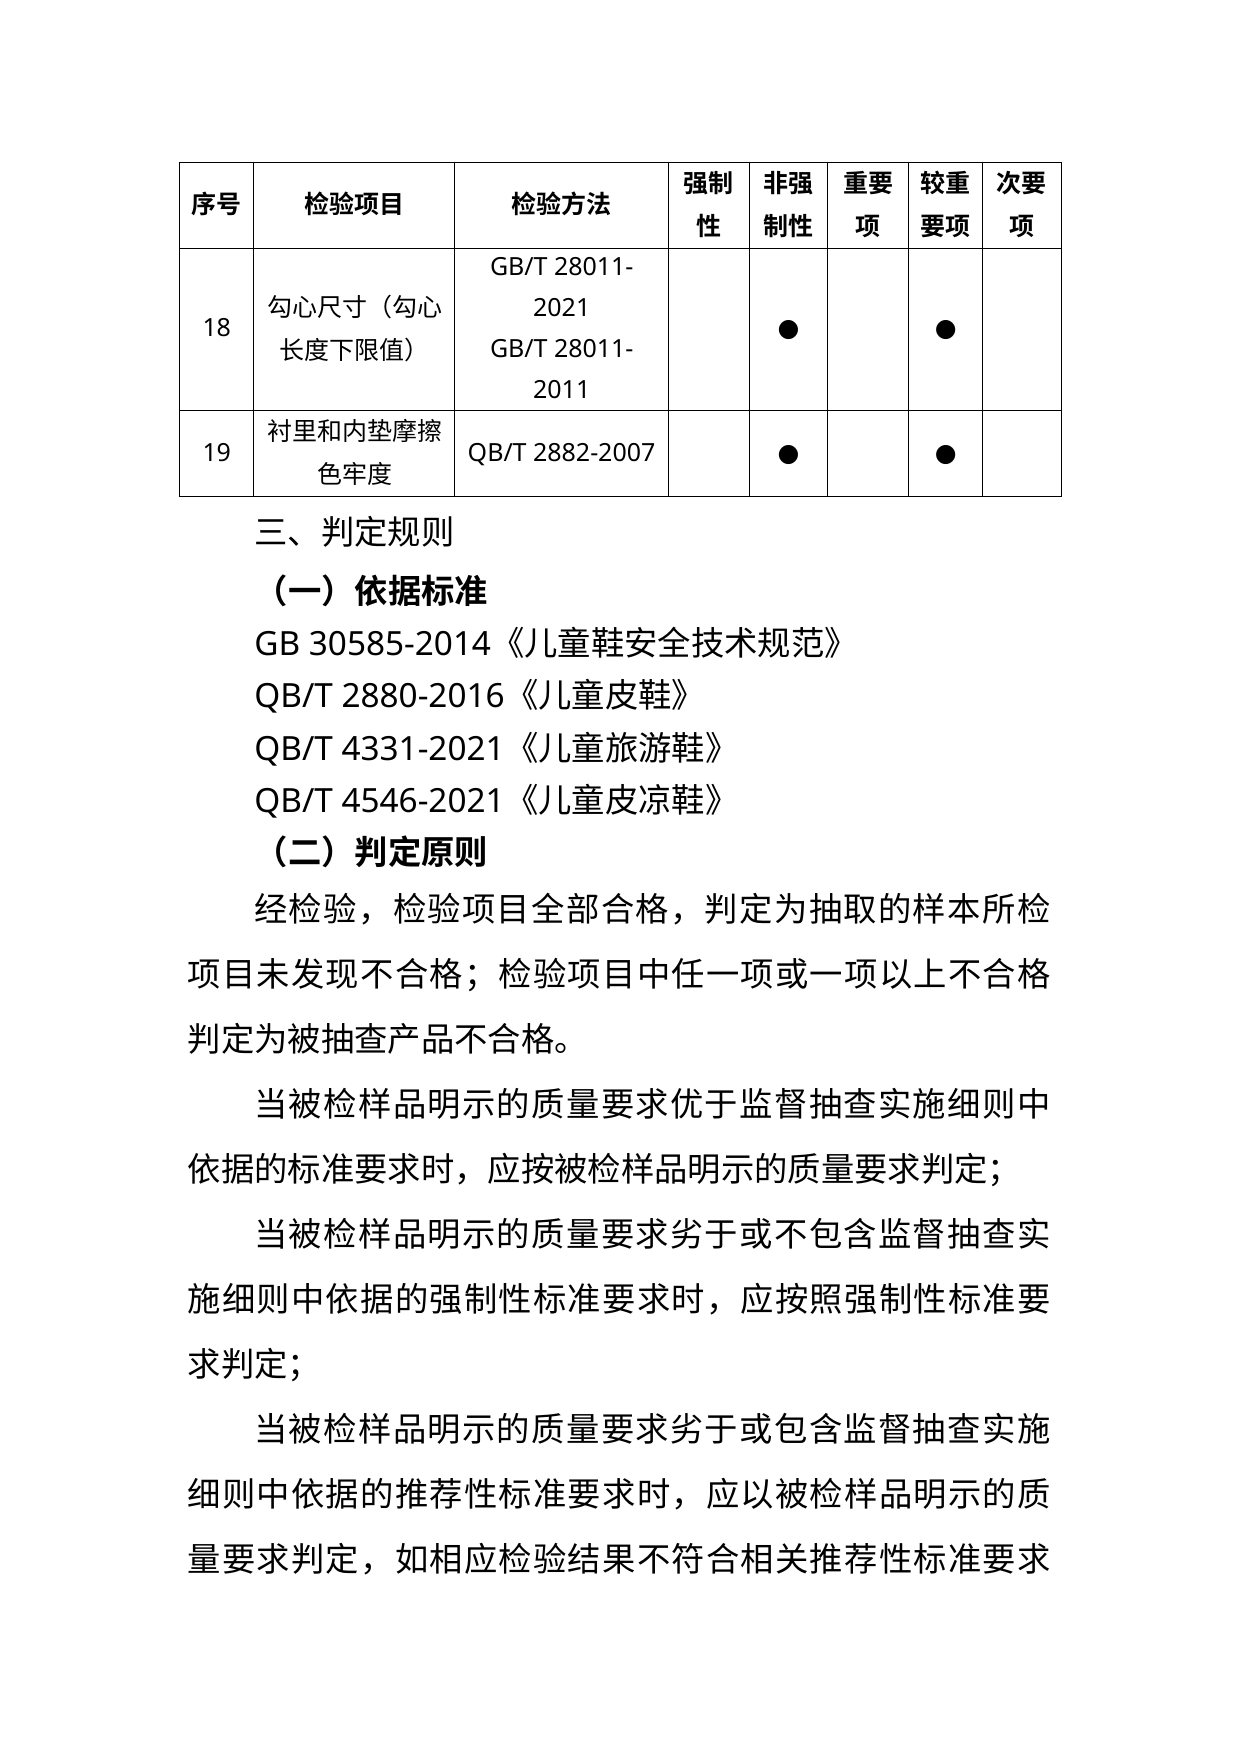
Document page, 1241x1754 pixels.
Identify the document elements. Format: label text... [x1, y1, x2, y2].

text 经检验，检验项目全部合格，判定为抽取的样本所检项目未发现不合格；检验项目中任一项或一项以上不合格，判定为被抽查产品不合格。 [187, 874, 1053, 1069]
table_cell [669, 411, 749, 496]
text （二）判定原则 [187, 822, 1053, 874]
table_cell ● [750, 249, 827, 410]
text GB 30585-2014《儿童鞋安全技术规范》 [187, 614, 1053, 666]
table_cell [983, 411, 1061, 496]
text （一）依据标准 [187, 562, 1053, 614]
table_cell [828, 249, 908, 410]
table_header 检验项目 [254, 163, 454, 248]
table_header 非强制性 [750, 163, 827, 248]
table_cell ● [909, 411, 982, 496]
table_cell QB/T 2882-2007 [455, 411, 668, 496]
table_header 次要项 [983, 163, 1061, 248]
table_cell [828, 411, 908, 496]
table_cell ● [909, 249, 982, 410]
table_cell 19 [180, 411, 253, 496]
table_cell [983, 249, 1061, 410]
table_header 强制性 [669, 163, 749, 248]
text QB/T 4331-2021《儿童旅游鞋》 [187, 718, 1053, 770]
table_header 序号 [180, 163, 253, 248]
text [187, 1394, 1053, 1589]
text 当被检样品明示的质量要求劣于或不包含监督抽查实施细则中依据的强制性标准要求时，应按照强制性标准要求判定； [187, 1199, 1053, 1394]
table_header 检验方法 [455, 163, 668, 248]
table_header 重要项 [828, 163, 908, 248]
table_cell 衬里和内垫摩擦色牢度 [254, 411, 454, 496]
table_cell ● [750, 411, 827, 496]
table_cell 勾心尺寸（勾心长度下限值） [254, 249, 454, 410]
table_cell [669, 249, 749, 410]
text QB/T 2880-2016《儿童皮鞋》 [187, 666, 1053, 718]
table_cell 18 [180, 249, 253, 410]
text QB/T 4546-2021《儿童皮凉鞋》 [187, 770, 1053, 822]
text 当被检样品明示的质量要求优于监督抽查实施细则中依据的标准要求时，应按被检样品明示的质量要求判定； [187, 1069, 1053, 1199]
text 三、判定规则 [187, 497, 1053, 562]
table_cell GB/T 28011-2021 GB/T 28011-2011 [455, 249, 668, 410]
table_header 较重 要项 [909, 163, 982, 248]
